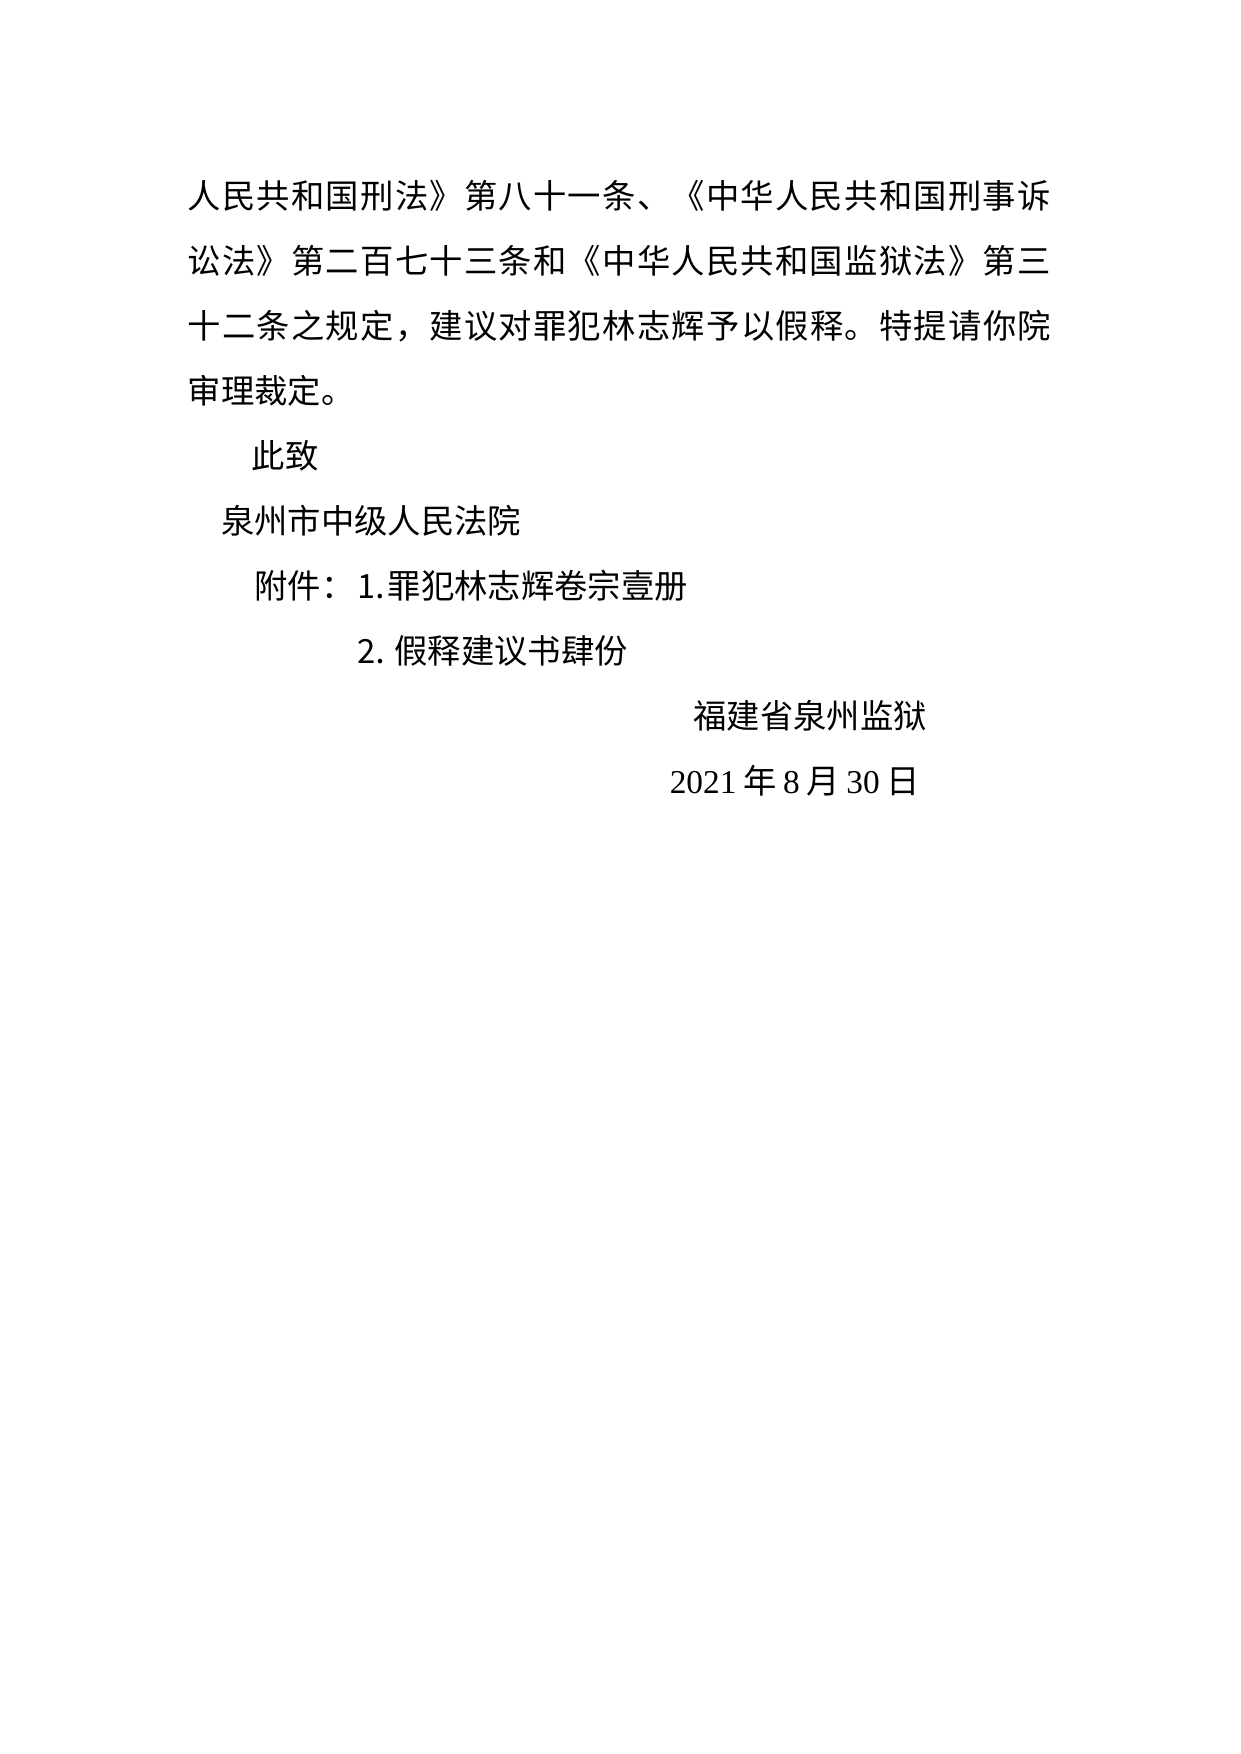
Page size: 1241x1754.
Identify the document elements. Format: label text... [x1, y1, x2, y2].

text 福建省泉州监狱 [187, 682, 926, 747]
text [187, 162, 1053, 422]
text 此致 [187, 422, 1058, 487]
text 2021年8月30日 [187, 747, 919, 812]
text 附件：⒈罪犯林志辉卷宗壹册 [187, 552, 1053, 617]
text ⒉假释建议书肆份 [187, 617, 1058, 682]
text 泉州市中级人民法院 [187, 487, 1058, 552]
